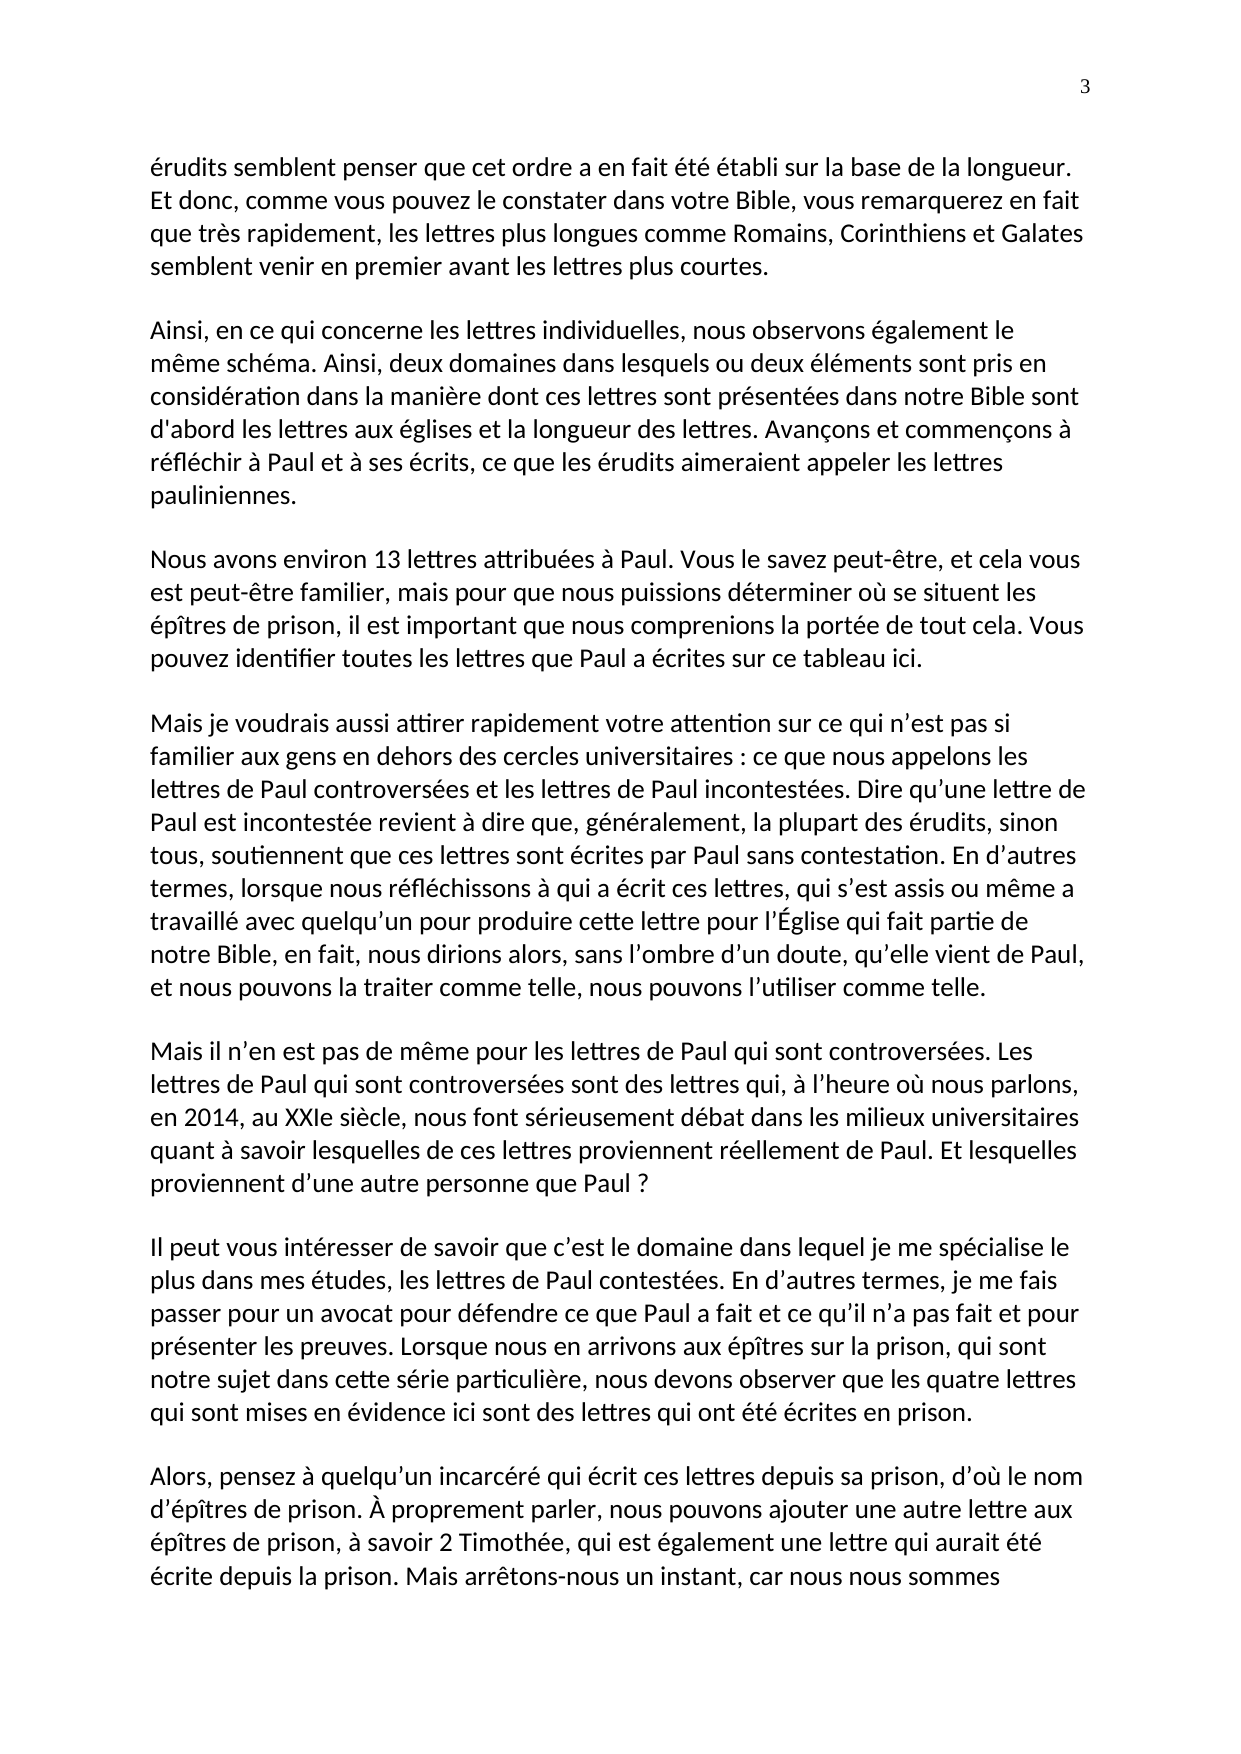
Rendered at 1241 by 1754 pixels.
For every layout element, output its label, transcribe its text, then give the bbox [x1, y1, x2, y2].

text Mais il n’en est pas de même pour les lettres de Paul qui sont controversées. Les lettres de Paul qui sont controversées sont des lettres qui, à l’heure où nous parlons, en 2014, au XXIe siècle, nous font sérieusement débat dans les milieux universitaires quant à savoir lesquelles de ces lettres proviennent réellement de Paul. Et lesquelles proviennent d’une autre personne que Paul ? [150, 1034, 1090, 1199]
text Il peut vous intéresser de savoir que c’est le domaine dans lequel je me spécialise le plus dans mes études, les lettres de Paul contestées. En d’autres termes, je me fais passer pour un avocat pour défendre ce que Paul a fait et ce qu’il n’a pas fait et pour présenter les preuves. Lorsque nous en arrivons aux épîtres sur la prison, qui sont notre sujet dans cette série particulière, nous devons observer que les quatre lettres qui sont mises en évidence ici sont des lettres qui ont été écrites en prison. [150, 1230, 1090, 1428]
text Nous avons environ 13 lettres attribuées à Paul. Vous le savez peut-être, et cela vous est peut-être familier, mais pour que nous puissions déterminer où se situent les épîtres de prison, il est important que nous comprenions la portée de tout cela. Vous pouvez identifier toutes les lettres que Paul a écrites sur ce tableau ici. [150, 542, 1090, 674]
text Mais je voudrais aussi attirer rapidement votre attention sur ce qui n’est pas si familier aux gens en dehors des cercles universitaires : ce que nous appelons les lettres de Paul controversées et les lettres de Paul incontestées. Dire qu’une lettre de Paul est incontestée revient à dire que, généralement, la plupart des érudits, sinon tous, soutiennent que ces lettres sont écrites par Paul sans contestation. En d’autres termes, lorsque nous réfléchissons à qui a écrit ces lettres, qui s’est assis ou même a travaillé avec quelqu’un pour produire cette lettre pour l’Église qui fait partie de notre Bible, en fait, nous dirions alors, sans l’ombre d’un doute, qu’elle vient de Paul, et nous pouvons la traiter comme telle, nous pouvons l’utiliser comme telle. [150, 706, 1090, 1003]
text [150, 1459, 1090, 1592]
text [150, 150, 1090, 282]
text Ainsi, en ce qui concerne les lettres individuelles, nous observons également le même schéma. Ainsi, deux domaines dans lesquels ou deux éléments sont pris en considération dans la manière dont ces lettres sont présentées dans notre Bible sont d'abord les lettres aux églises et la longueur des lettres. Avançons et commençons à réfléchir à Paul et à ses écrits, ce que les érudits aimeraient appeler les lettres pauliniennes. [150, 313, 1090, 511]
